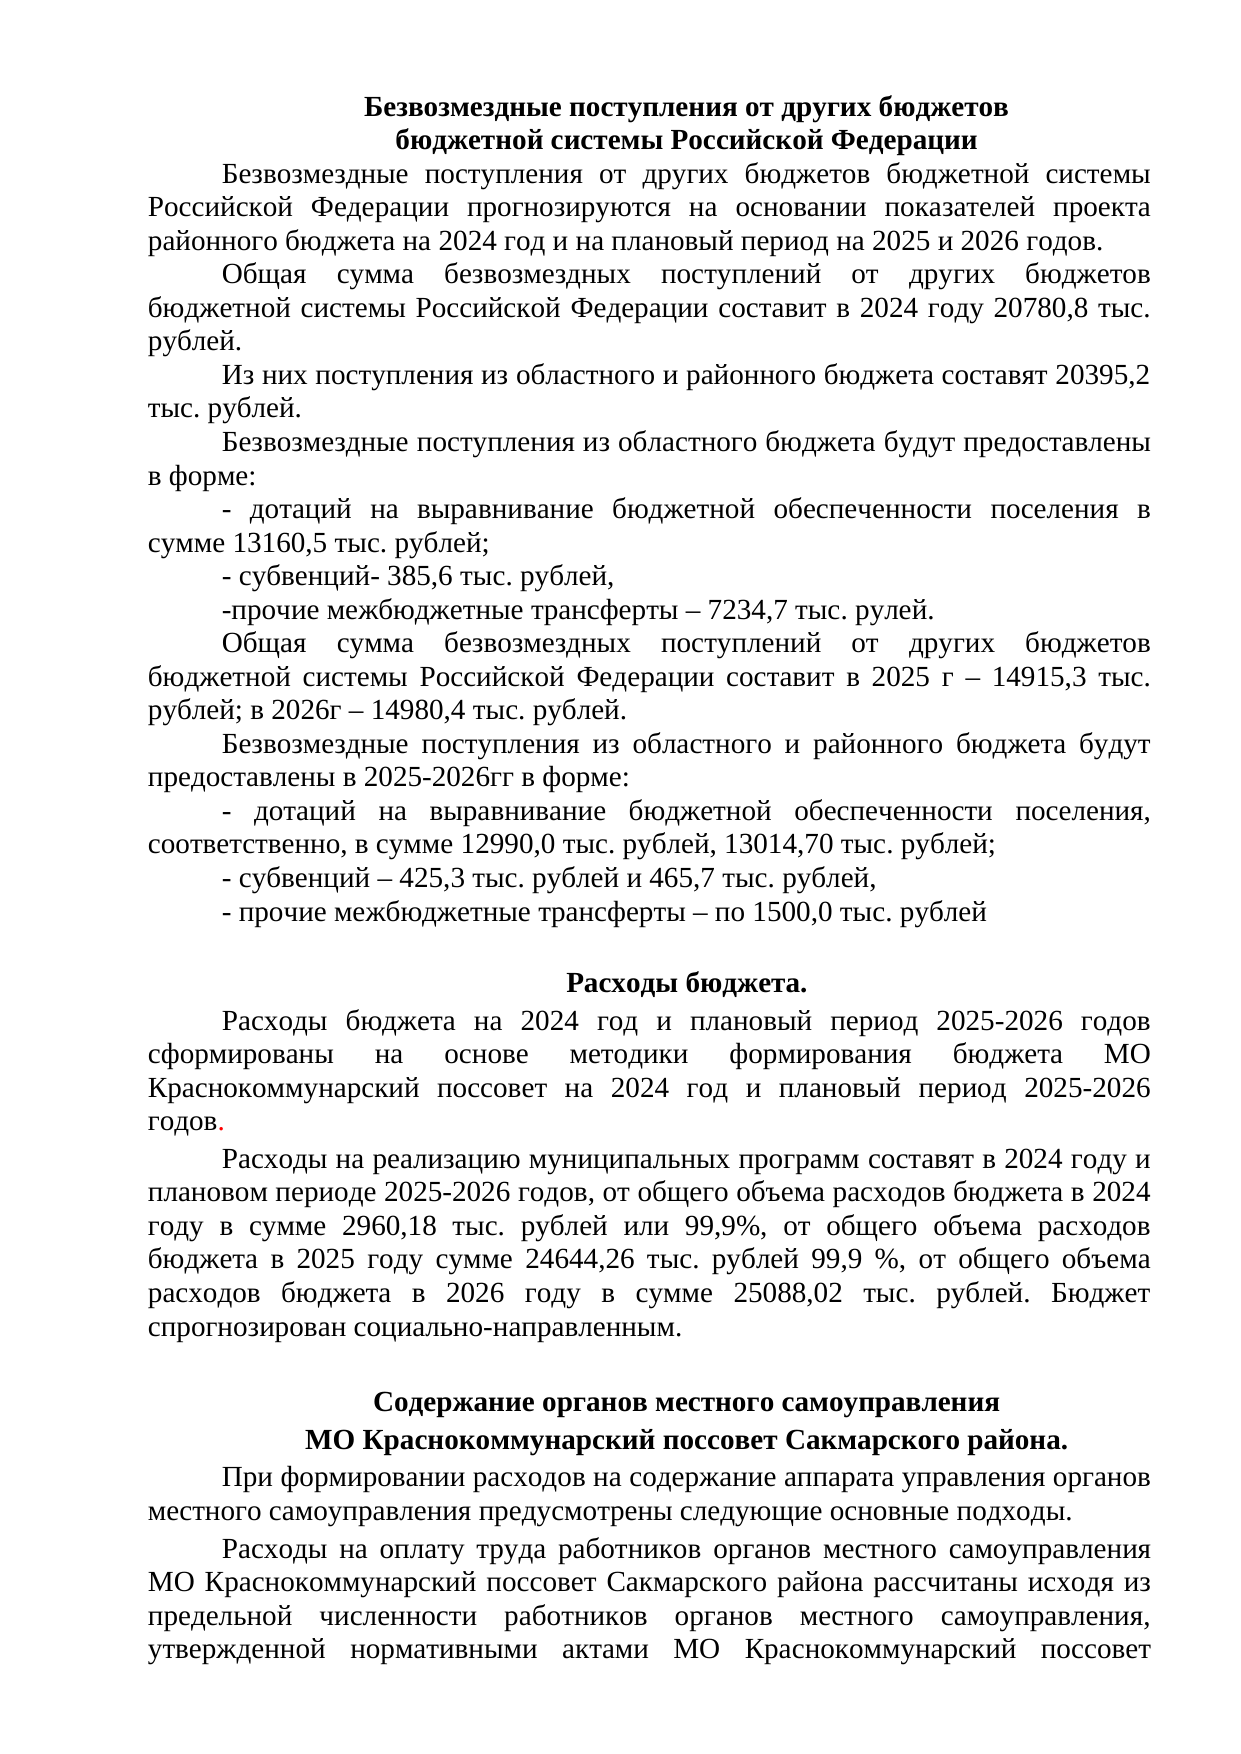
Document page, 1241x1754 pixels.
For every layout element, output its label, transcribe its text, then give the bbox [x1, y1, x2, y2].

text При формировании расходов на содержание аппарата управления органов местного самоуправления предусмотрены следующие основные подходы. [148, 1459, 1152, 1527]
text - дотаций на выравнивание бюджетной обеспеченности поселения в сумме 13160,5 тыс. рублей; [148, 491, 1152, 558]
text Из них поступления из областного и районного бюджета составят 20395,2 тыс. рублей. [148, 357, 1152, 424]
text бюджетной системы Российской Федерации [148, 122, 1152, 156]
text - дотаций на выравнивание бюджетной обеспеченности поселения, соответственно, в сумме 12990,0 тыс. рублей, 13014,70 тыс. рублей; [148, 793, 1152, 860]
text Безвозмездные поступления из областного и районного бюджета будут предоставлены в 2025-2026гг в форме: [148, 726, 1152, 793]
text МО Краснокоммунарский поссовет Сакмарского района. [148, 1422, 1152, 1455]
text - субвенций – 425,3 тыс. рублей и 465,7 тыс. рублей, [148, 860, 1152, 894]
text Общая сумма безвозмездных поступлений от других бюджетов бюджетной системы Российской Федерации составит в 2025 г – 14915,3 тыс. рублей; в 2026г – 14980,4 тыс. рублей. [148, 625, 1152, 726]
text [148, 1531, 1152, 1665]
text Безвозмездные поступления от других бюджетов бюджетной системы Российской Федерации прогнозируются на основании показателей проекта районного бюджета на 2024 год и на плановый период на 2025 и 2026 годов. [148, 156, 1152, 256]
text Безвозмездные поступления из областного бюджета будут предоставлены в форме: [148, 424, 1152, 491]
text Расходы бюджета на 2024 год и плановый период 2025-2026 годов сформированы на основе методики формирования бюджета МО Краснокоммунарский поссовет на 2024 год и плановый период 2025-2026 годов. [148, 1003, 1152, 1137]
text - прочие межбюджетные трансферты – по 1500,0 тыс. рублей [148, 894, 1152, 927]
text Содержание органов местного самоуправления [148, 1384, 1152, 1418]
text - субвенций- 385,6 тыс. рублей, [148, 558, 1152, 592]
text Безвозмездные поступления от других бюджетов [148, 89, 1152, 122]
text Расходы на реализацию муниципальных программ составят в 2024 году и плановом периоде 2025-2026 годов, от общего объема расходов бюджета в 2024 году в сумме 2960,18 тыс. рублей или 99,9%, от общего объема расходов бюджета в 2025 году сумме 24644,26 тыс. рублей 99,9 %, от общего объема расходов бюджета в 2026 году в сумме 25088,02 тыс. рублей. Бюджет спрогнозирован социально-направленным. [148, 1141, 1152, 1342]
text Расходы бюджета. [148, 965, 1152, 998]
text -прочие межбюджетные трансферты – 7234,7 тыс. рулей. [148, 592, 1152, 625]
text Общая сумма безвозмездных поступлений от других бюджетов бюджетной системы Российской Федерации составит в 2024 году 20780,8 тыс. рублей. [148, 256, 1152, 357]
